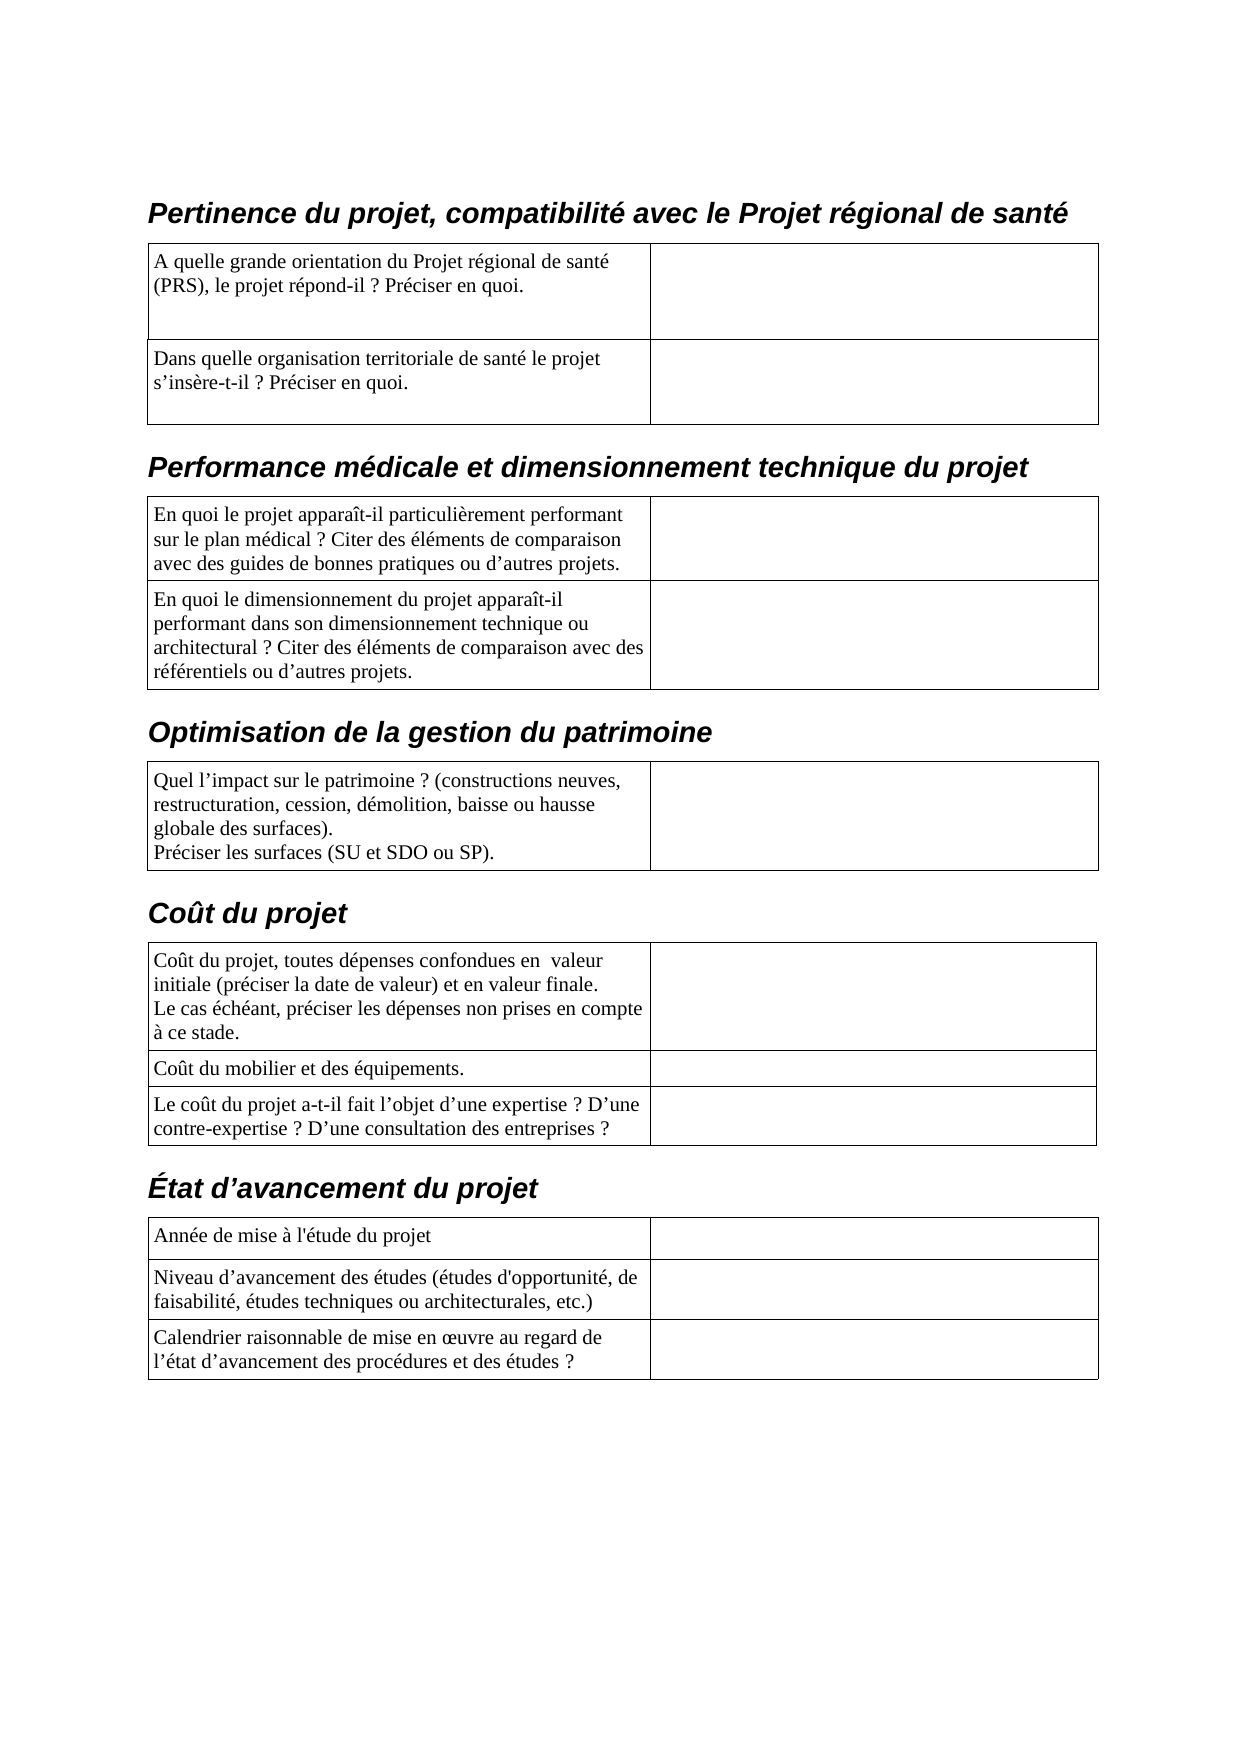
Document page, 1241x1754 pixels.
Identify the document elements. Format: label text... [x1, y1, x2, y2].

table_header [651, 943, 1096, 1050]
table_cell Dans quelle organisation territoriale de santé le projet s’insère-t-il ? Préciser en quoi. [148, 340, 650, 423]
subtitle Optimisation de la gestion du patrimoine [148, 715, 1093, 749]
subtitle Performance médicale et dimensionnement technique du projet [148, 449, 1093, 483]
table_header Année de mise à l'étude du projet [149, 1218, 650, 1259]
subtitle État d’avancement du projet [148, 1171, 1093, 1204]
table_header Coût du projet, toutes dépenses confondues en valeur initiale (préciser la date de valeur) et en valeur finale. Le cas échéant, préciser les dépenses non prises en compte à ce stade. [149, 943, 650, 1050]
table_cell Le coût du projet a-t-il fait l’objet d’une expertise ? D’une contre-expertise ? D’une consultation des entreprises ? [149, 1087, 650, 1145]
table_cell [651, 1087, 1096, 1145]
table_header [651, 1218, 1098, 1259]
subtitle Coût du projet [148, 896, 1093, 929]
table_cell Niveau d’avancement des études (études d'opportunité, de faisabilité, études techniques ou architecturales, etc.) [149, 1260, 650, 1319]
table_header [651, 497, 1098, 580]
table_cell [651, 1260, 1098, 1319]
table_cell Coût du mobilier et des équipements. [149, 1051, 650, 1086]
subtitle Pertinence du projet, compatibilité avec le Projet régional de santé [148, 197, 1093, 230]
table_cell Calendrier raisonnable de mise en œuvre au regard de l’état d’avancement des procédures et des études ? [149, 1320, 650, 1378]
table_header [651, 762, 1098, 870]
table_header [651, 244, 1098, 339]
table_cell [651, 340, 1098, 423]
table_header A quelle grande orientation du Projet régional de santé (PRS), le projet répond-il ? Préciser en quoi. [149, 244, 650, 339]
table_cell [651, 581, 1098, 689]
table_cell En quoi le dimensionnement du projet apparaît-il performant dans son dimensionnement technique ou architectural ? Citer des éléments de comparaison avec des référentiels ou d’autres projets. [148, 581, 650, 689]
table_cell [651, 1320, 1098, 1378]
table_header En quoi le projet apparaît-il particulièrement performant sur le plan médical ? Citer des éléments de comparaison avec des guides de bonnes pratiques ou d’autres projets. [148, 497, 650, 580]
table_cell [651, 1051, 1096, 1086]
table_header Quel l’impact sur le patrimoine ? (constructions neuves, restructuration, cession, démolition, baisse ou hausse globale des surfaces). Préciser les surfaces (SU et SDO ou SP). [148, 762, 650, 870]
